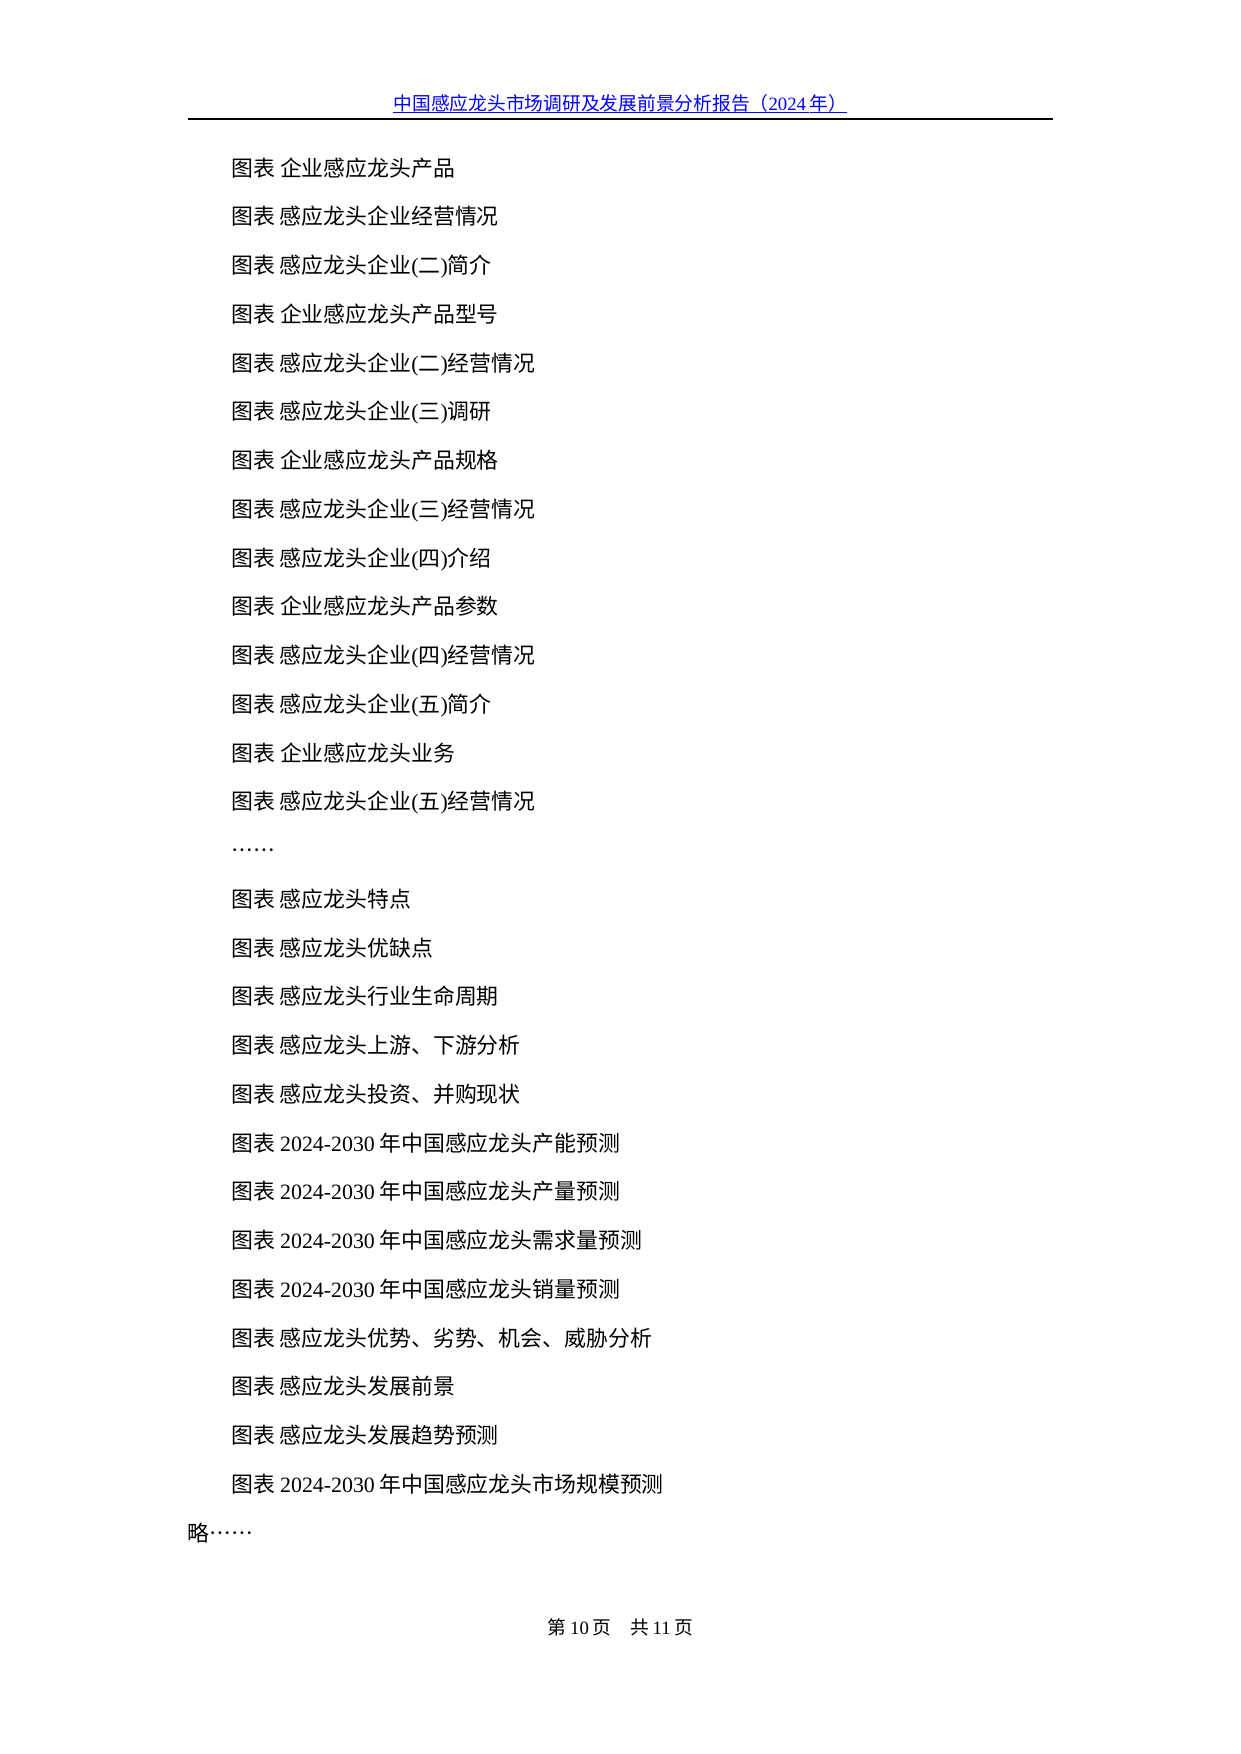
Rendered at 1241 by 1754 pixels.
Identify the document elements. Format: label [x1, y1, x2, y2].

text [187, 150, 1053, 1548]
